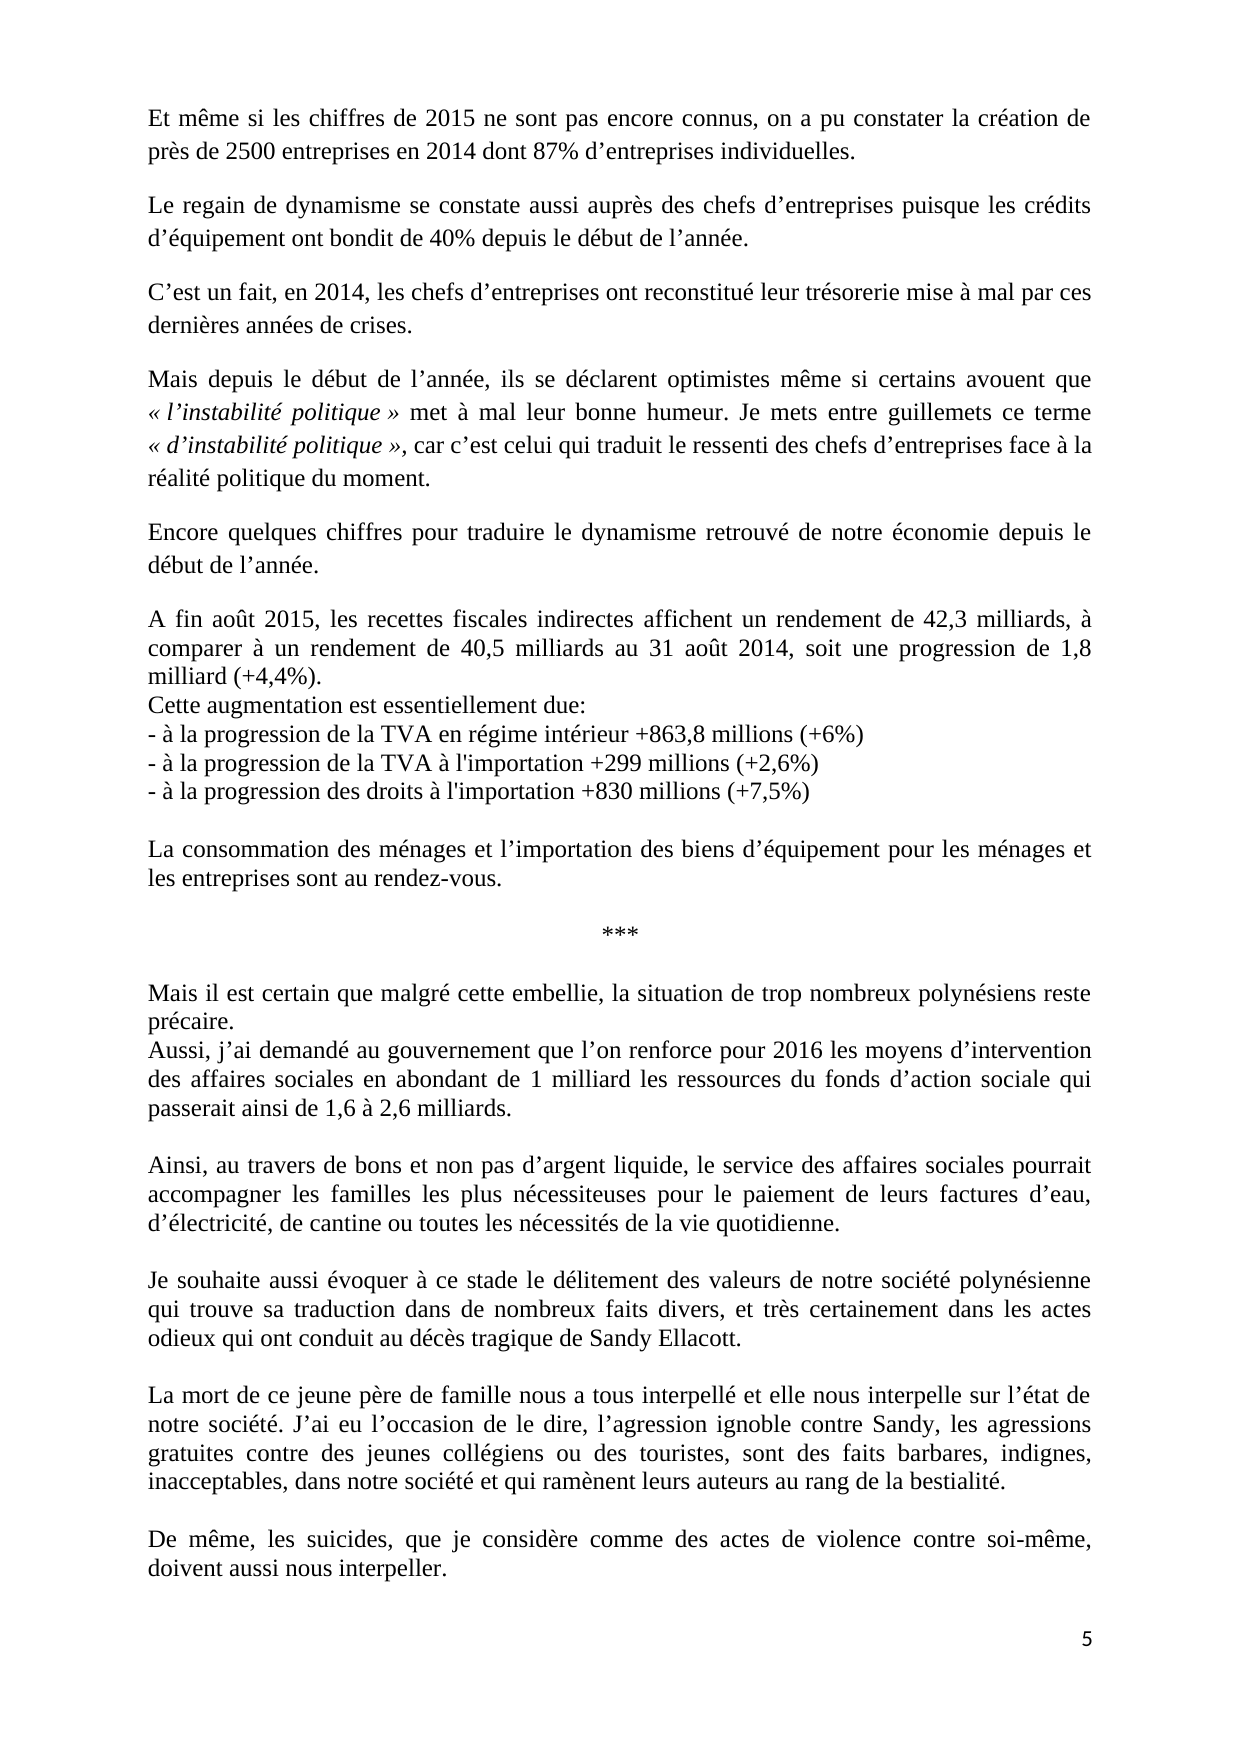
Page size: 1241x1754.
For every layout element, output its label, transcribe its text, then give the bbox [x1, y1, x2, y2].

text Le regain de dynamisme se constate aussi auprès des chefs d’entreprises puisque les crédits d’équipement ont bondit de 40% depuis le début de l’année. [148, 190, 1093, 252]
text La mort de ce jeune père de famille nous a tous interpellé et elle nous interpelle sur l’état de notre société. J’ai eu l’occasion de le dire, l’agression ignoble contre Sandy, les agressions gratuites contre des jeunes collégiens ou des touristes, sont des faits barbares, indignes, inacceptables, dans notre société et qui ramènent leurs auteurs au rang de la bestialité. [148, 1380, 1093, 1495]
text A fin août 2015, les recettes fiscales indirectes affichent un rendement de 42,3 milliards, à comparer à un rendement de 40,5 milliards au 31 août 2014, soit une progression de 1,8 milliard (+4,4%). [148, 604, 1093, 690]
text Aussi, j’ai demandé au gouvernement que l’on renforce pour 2016 les moyens d’intervention des affaires sociales en abondant de 1 milliard les ressources du fonds d’action sociale qui passerait ainsi de 1,6 à 2,6 milliards. [148, 1035, 1093, 1121]
text Encore quelques chiffres pour traduire le dynamisme retrouvé de notre économie depuis le début de l’année. [148, 517, 1093, 579]
text *** [148, 920, 1093, 949]
text C’est un fait, en 2014, les chefs d’entreprises ont reconstitué leur trésorerie mise à mal par ces dernières années de crises. [148, 277, 1093, 339]
text La consommation des ménages et l’importation des biens d’équipement pour les ménages et les entreprises sont au rendez-vous. [148, 834, 1093, 891]
text Je souhaite aussi évoquer à ce stade le délitement des valeurs de notre société polynésienne qui trouve sa traduction dans de nombreux faits divers, et très certainement dans les actes odieux qui ont conduit au décès tragique de Sandy Ellacott. [148, 1265, 1093, 1351]
text Mais il est certain que malgré cette embellie, la situation de trop nombreux polynésiens reste précaire. [148, 978, 1093, 1035]
text Et même si les chiffres de 2015 ne sont pas encore connus, on a pu constater la création de près de 2500 entreprises en 2014 dont 87% d’entreprises individuelles. [148, 103, 1093, 165]
text Cette augmentation est essentiellement due: - à la progression de la TVA en régime intérieur +863,8 millions (+6%) - à la progression de la TVA à l'importation +299 millions (+2,6%) - à la progression des droits à l'importation +830 millions (+7,5%) [148, 690, 1093, 805]
text Ainsi, au travers de bons et non pas d’argent liquide, le service des affaires sociales pourrait accompagner les familles les plus nécessiteuses pour le paiement de leurs factures d’eau, d’électricité, de cantine ou toutes les nécessités de la vie quotidienne. [148, 1150, 1093, 1236]
text De même, les suicides, que je considère comme des actes de violence contre soi-même, doivent aussi nous interpeller. [148, 1524, 1093, 1581]
text Mais depuis le début de l’année, ils se déclarent optimistes même si certains avouent que « l’instabilité politique » met à mal leur bonne humeur. Je mets entre guillemets ce terme « d’instabilité politique », car c’est celui qui traduit le ressenti des chefs d’entreprises face à la réalité politique du moment. [148, 364, 1093, 492]
